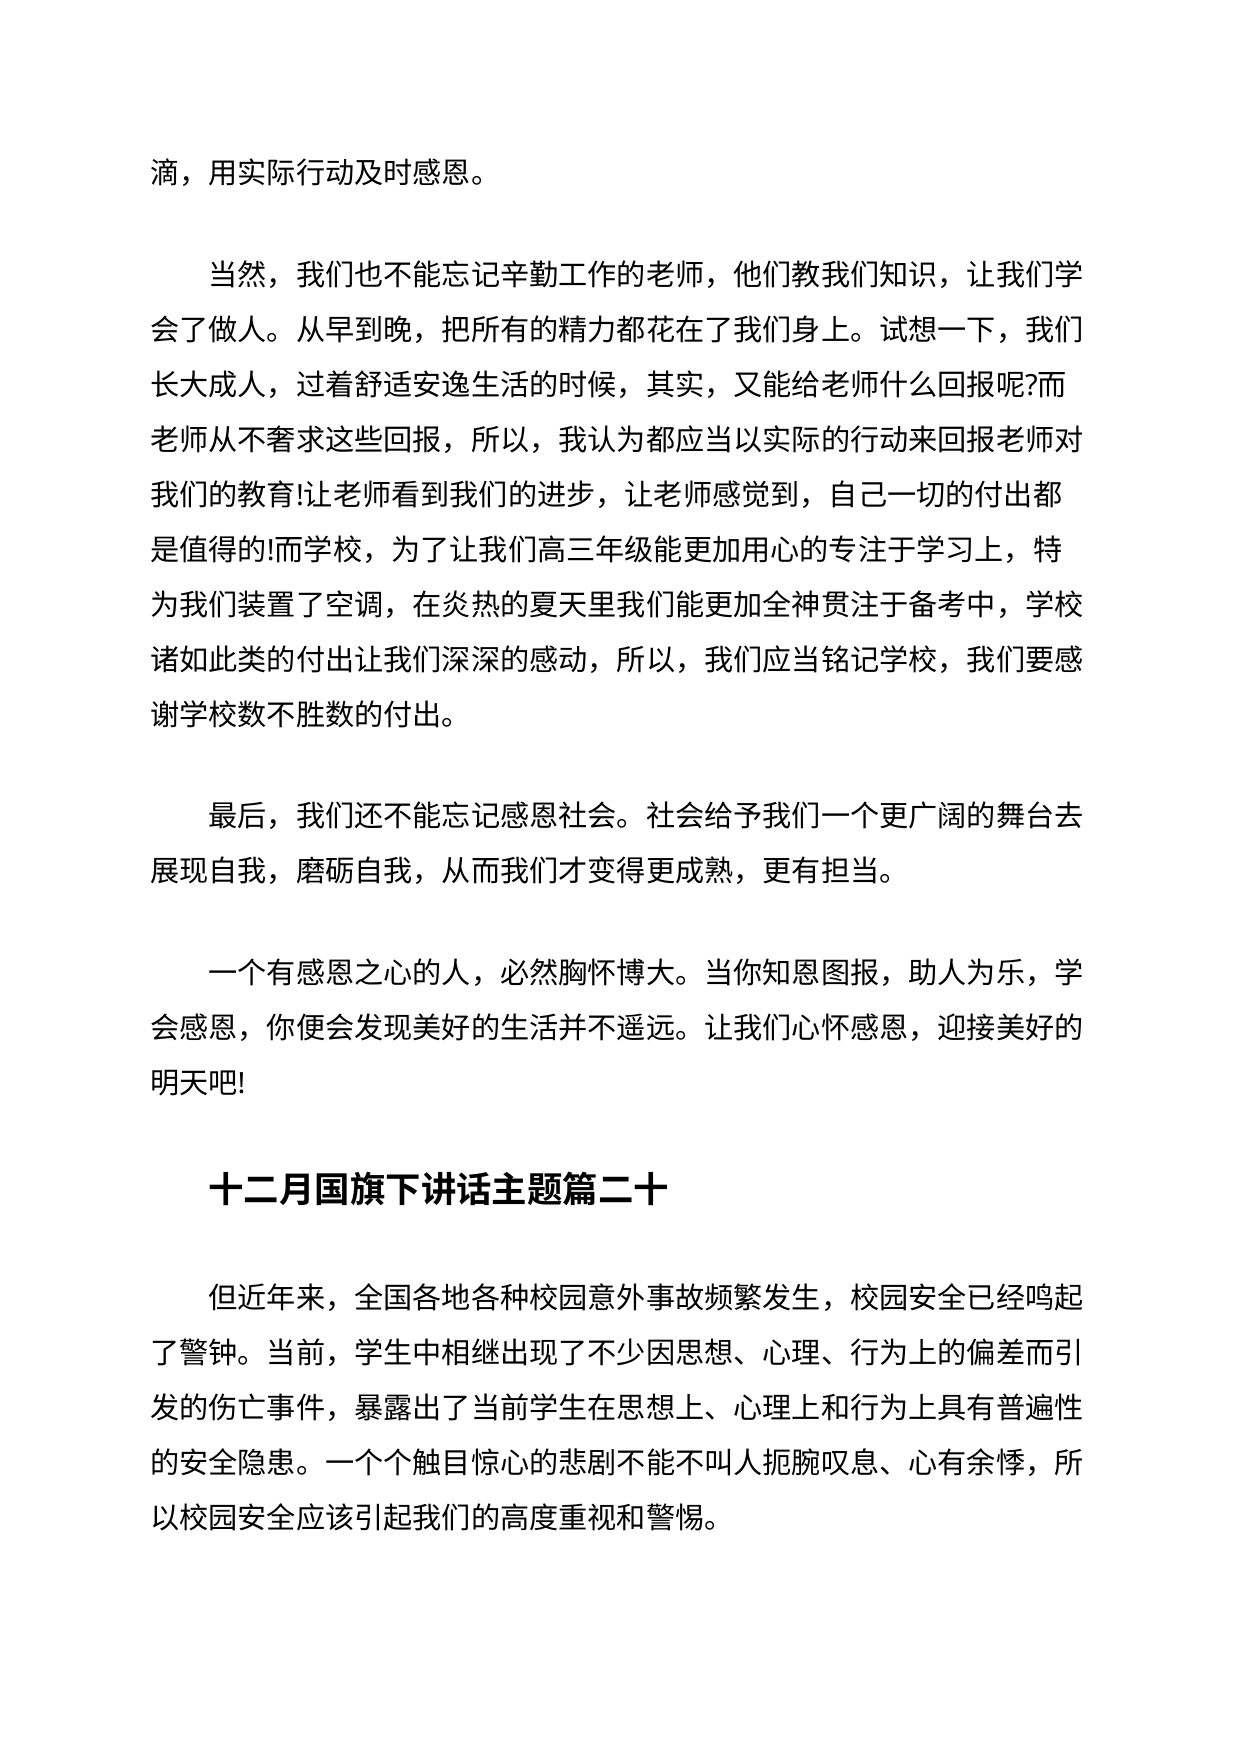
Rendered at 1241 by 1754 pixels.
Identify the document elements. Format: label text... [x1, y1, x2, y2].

text 但近年来，全国各地各种校园意外事故频繁发生，校园安全已经鸣起了警钟。当前，学生中相继出现了不少因思想、心理、行为上的偏差而引发的伤亡事件，暴露出了当前学生在思想上、心理上和行为上具有普遍性的安全隐患。一个个触目惊心的悲剧不能不叫人扼腕叹息、心有余悸，所以校园安全应该引起我们的高度重视和警惕。 [150, 1275, 1090, 1537]
text 当然，我们也不能忘记辛勤工作的老师，他们教我们知识，让我们学会了做人。从早到晚，把所有的精力都花在了我们身上。试想一下，我们长大成人，过着舒适安逸生活的时候，其实，又能给老师什么回报呢?而老师从不奢求这些回报，所以，我认为都应当以实际的行动来回报老师对我们的教育!让老师看到我们的进步，让老师感觉到，自己一切的付出都是值得的!而学校，为了让我们高三年级能更加用心的专注于学习上，特为我们装置了空调，在炎热的夏天里我们能更加全神贯注于备考中，学校诸如此类的付出让我们深深的感动，所以，我们应当铭记学校，我们要感谢学校数不胜数的付出。 [150, 252, 1090, 733]
text 最后，我们还不能忘记感恩社会。社会给予我们一个更广阔的舞台去展现自我，磨砺自我，从而我们才变得更成熟，更有担当。 [150, 793, 1090, 890]
text 十二月国旗下讲话主题篇二十 [150, 1161, 1090, 1213]
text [150, 150, 1090, 192]
text 一个有感恩之心的人，必然胸怀博大。当你知恩图报，助人为乐，学会感恩，你便会发现美好的生活并不遥远。让我们心怀感恩，迎接美好的明天吧! [150, 950, 1090, 1102]
